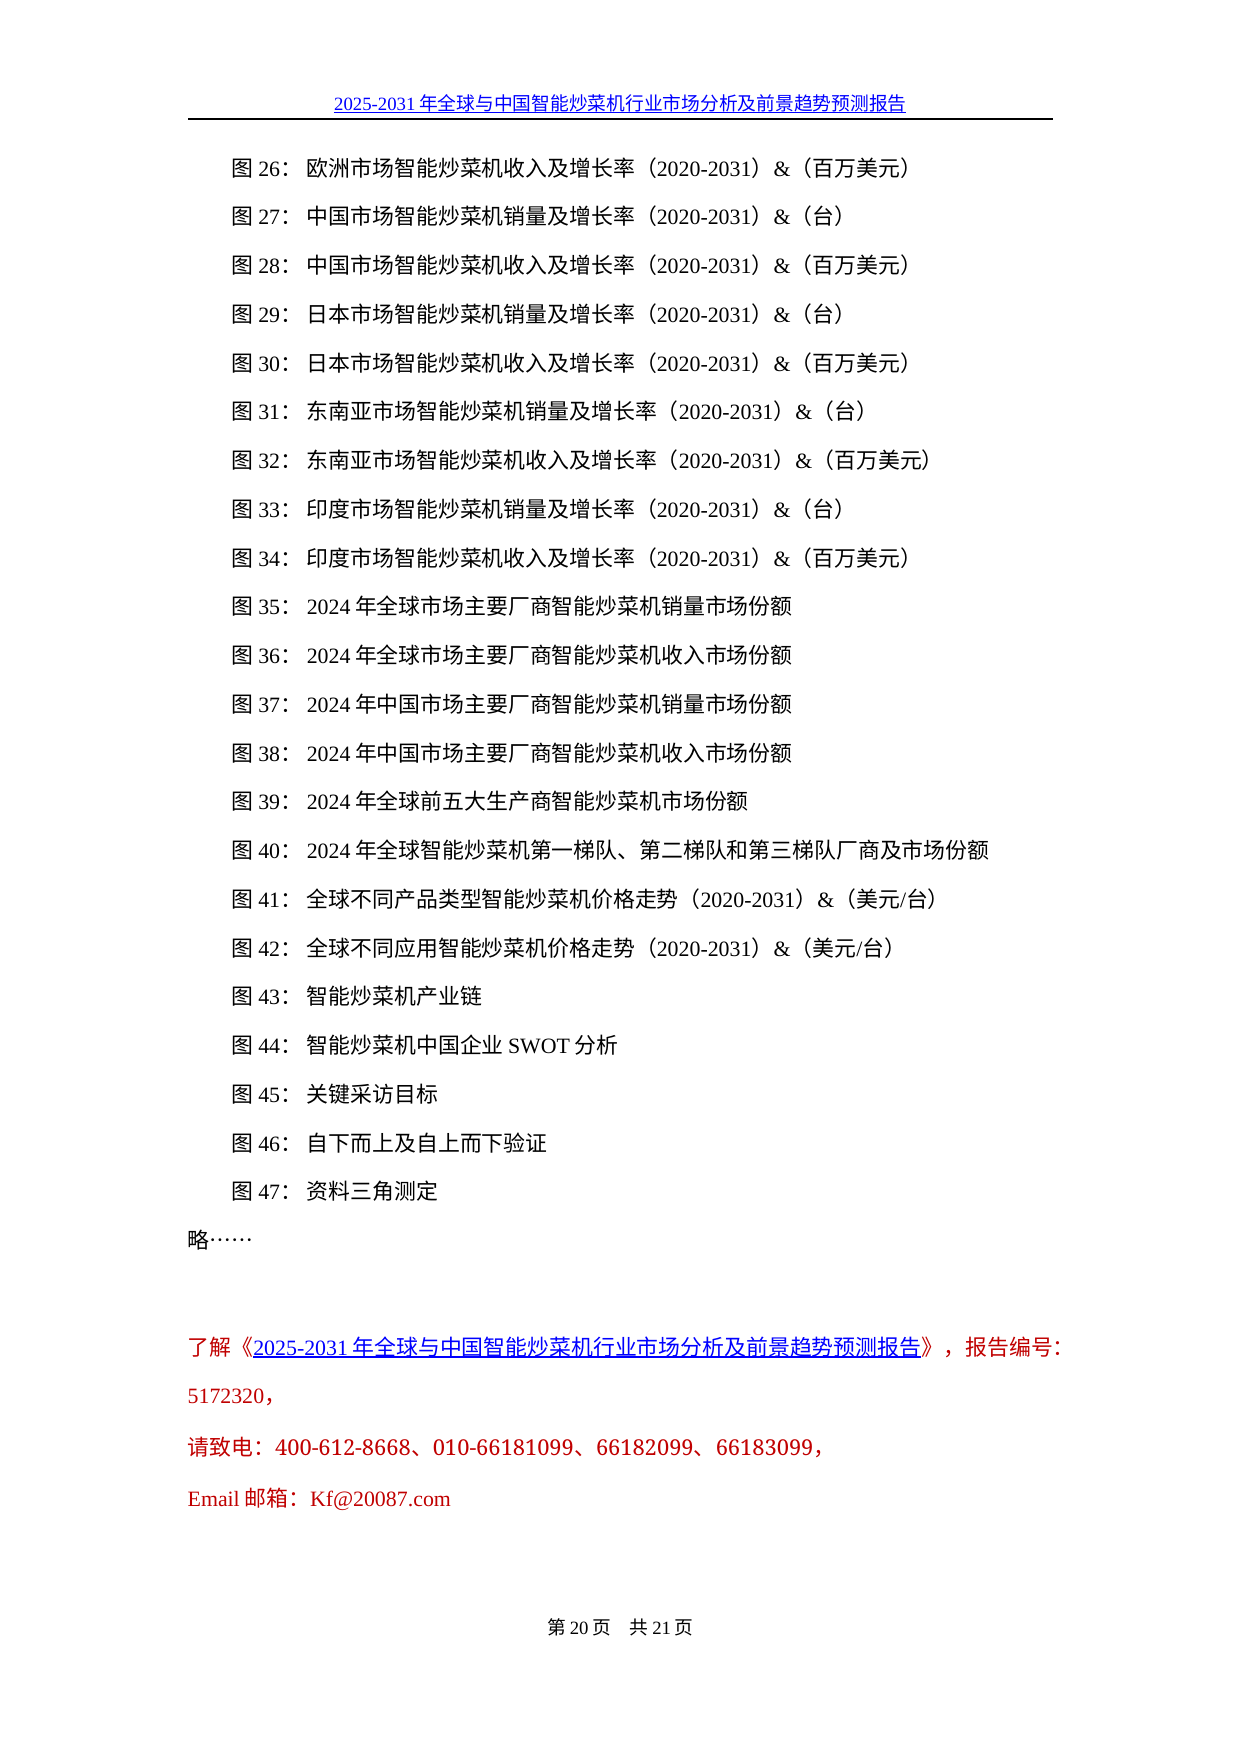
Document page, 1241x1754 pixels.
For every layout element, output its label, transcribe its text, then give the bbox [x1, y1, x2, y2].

text Email邮箱：Kf@20087.com [187, 1481, 1053, 1513]
text 了解《2025-2031年全球与中国智能炒菜机行业市场分析及前景趋势预测报告》，报告编号：5172320， [187, 1329, 1053, 1410]
text 请致电：400-612-8668、010-66181099、66182099、66183099， [187, 1429, 1053, 1462]
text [187, 150, 1053, 1255]
